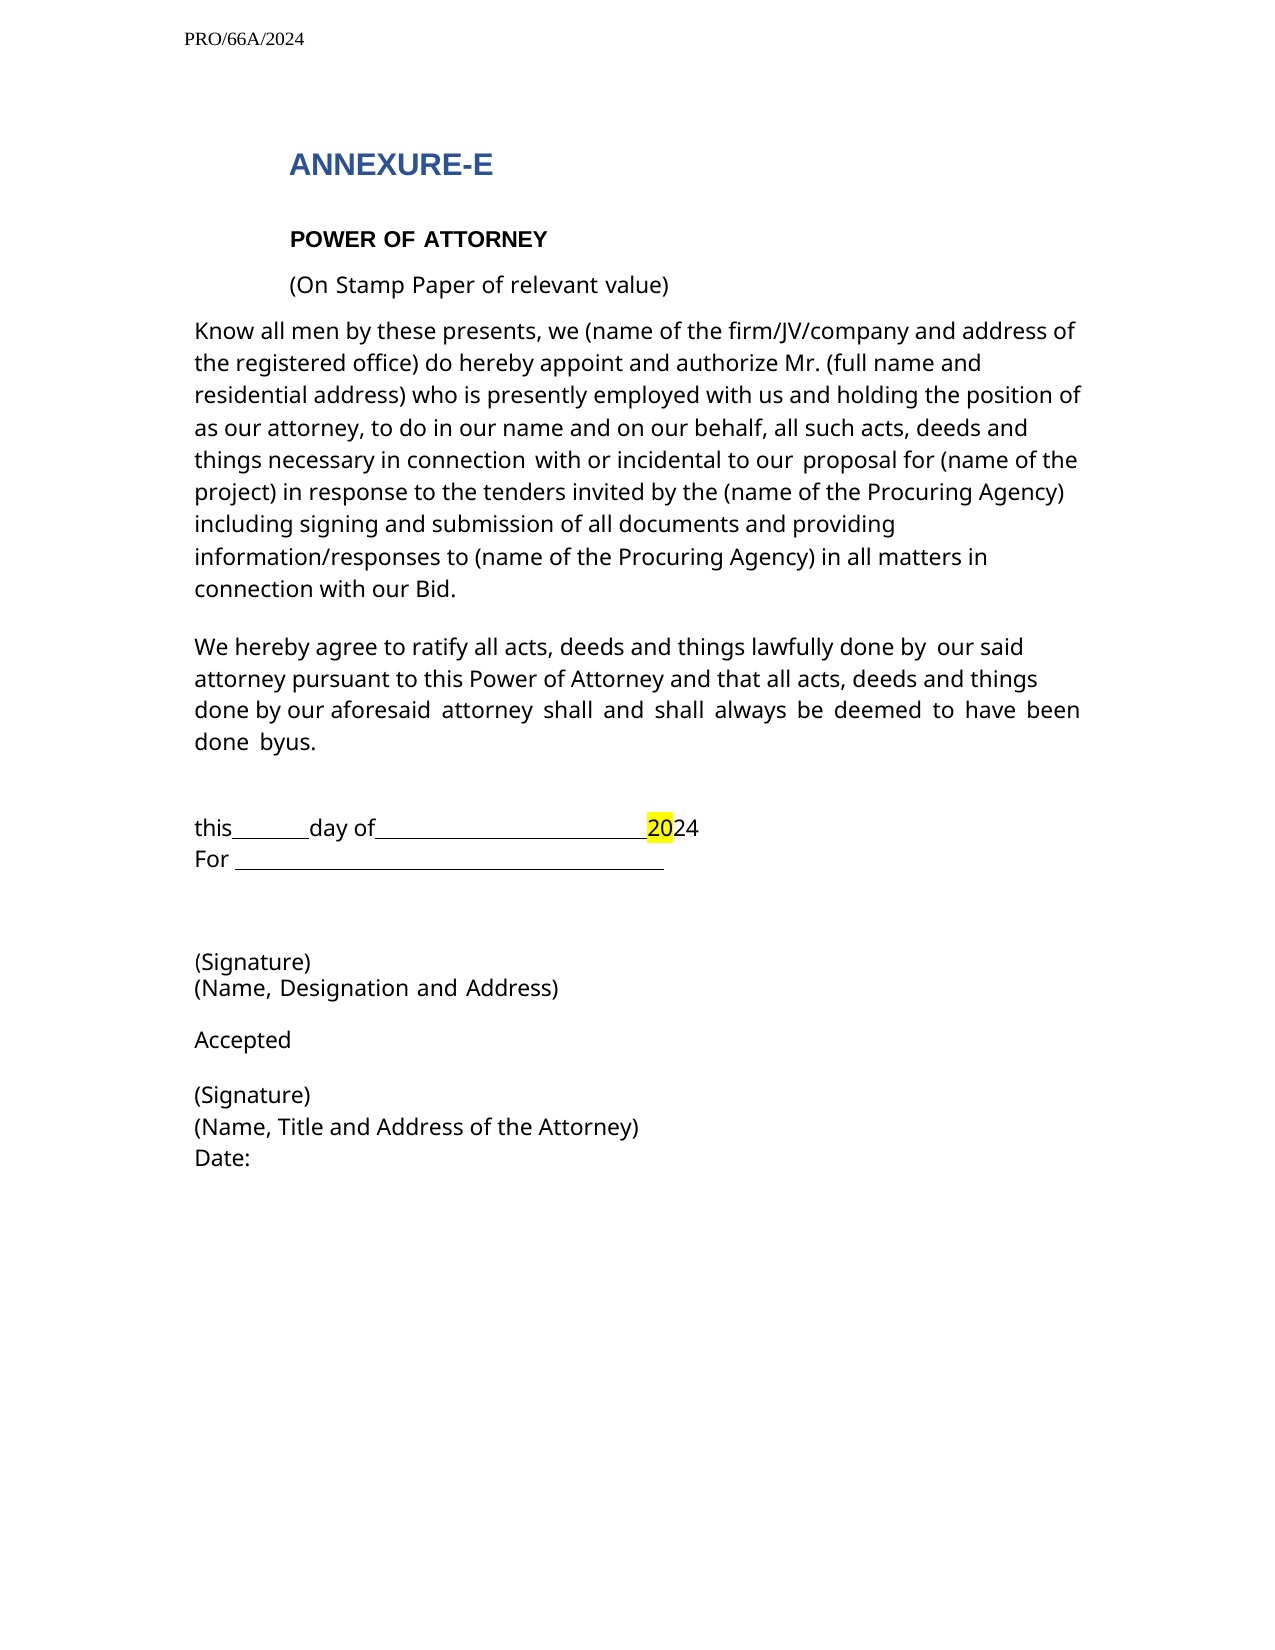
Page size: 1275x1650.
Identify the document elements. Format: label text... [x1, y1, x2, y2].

text this day of 2024 For [194, 812, 700, 874]
text Know all men by these presents, we (name of the firm/JV/company and address of the registered office) do hereby appoint and authorize Mr. (full name and residential address) who is presently employed with us and holding the position of as our attorney, to do in our name and on our behalf, all such acts, deeds and things necessary in connection with or incidental to our proposal for (name of the project) in response to the tenders invited by the (name of the Procuring Agency) including signing and submission of all documents and providing information/responses to (name of the Procuring Agency) in all matters in connection with our Bid. [194, 315, 1085, 604]
subtitle ANNEXURE-E [288, 146, 985, 182]
text (Name, Title and Address of the Attorney) Date: [194, 1111, 669, 1174]
text (Name, Designation and Address) [194, 976, 1214, 1001]
text We hereby agree to ratify all acts, deeds and things lawfully done by our said attorney pursuant to this Power of Attorney and that all acts, deeds and things done by our aforesaid attorney shall and shall always be deemed to have been done byus. [194, 631, 1084, 757]
text Accepted (Signature) [194, 1002, 397, 1110]
text (Signature) [194, 948, 1214, 976]
subtitle POWER OF ATTORNEY [290, 226, 985, 252]
text (On Stamp Paper of relevant value) [289, 269, 985, 300]
